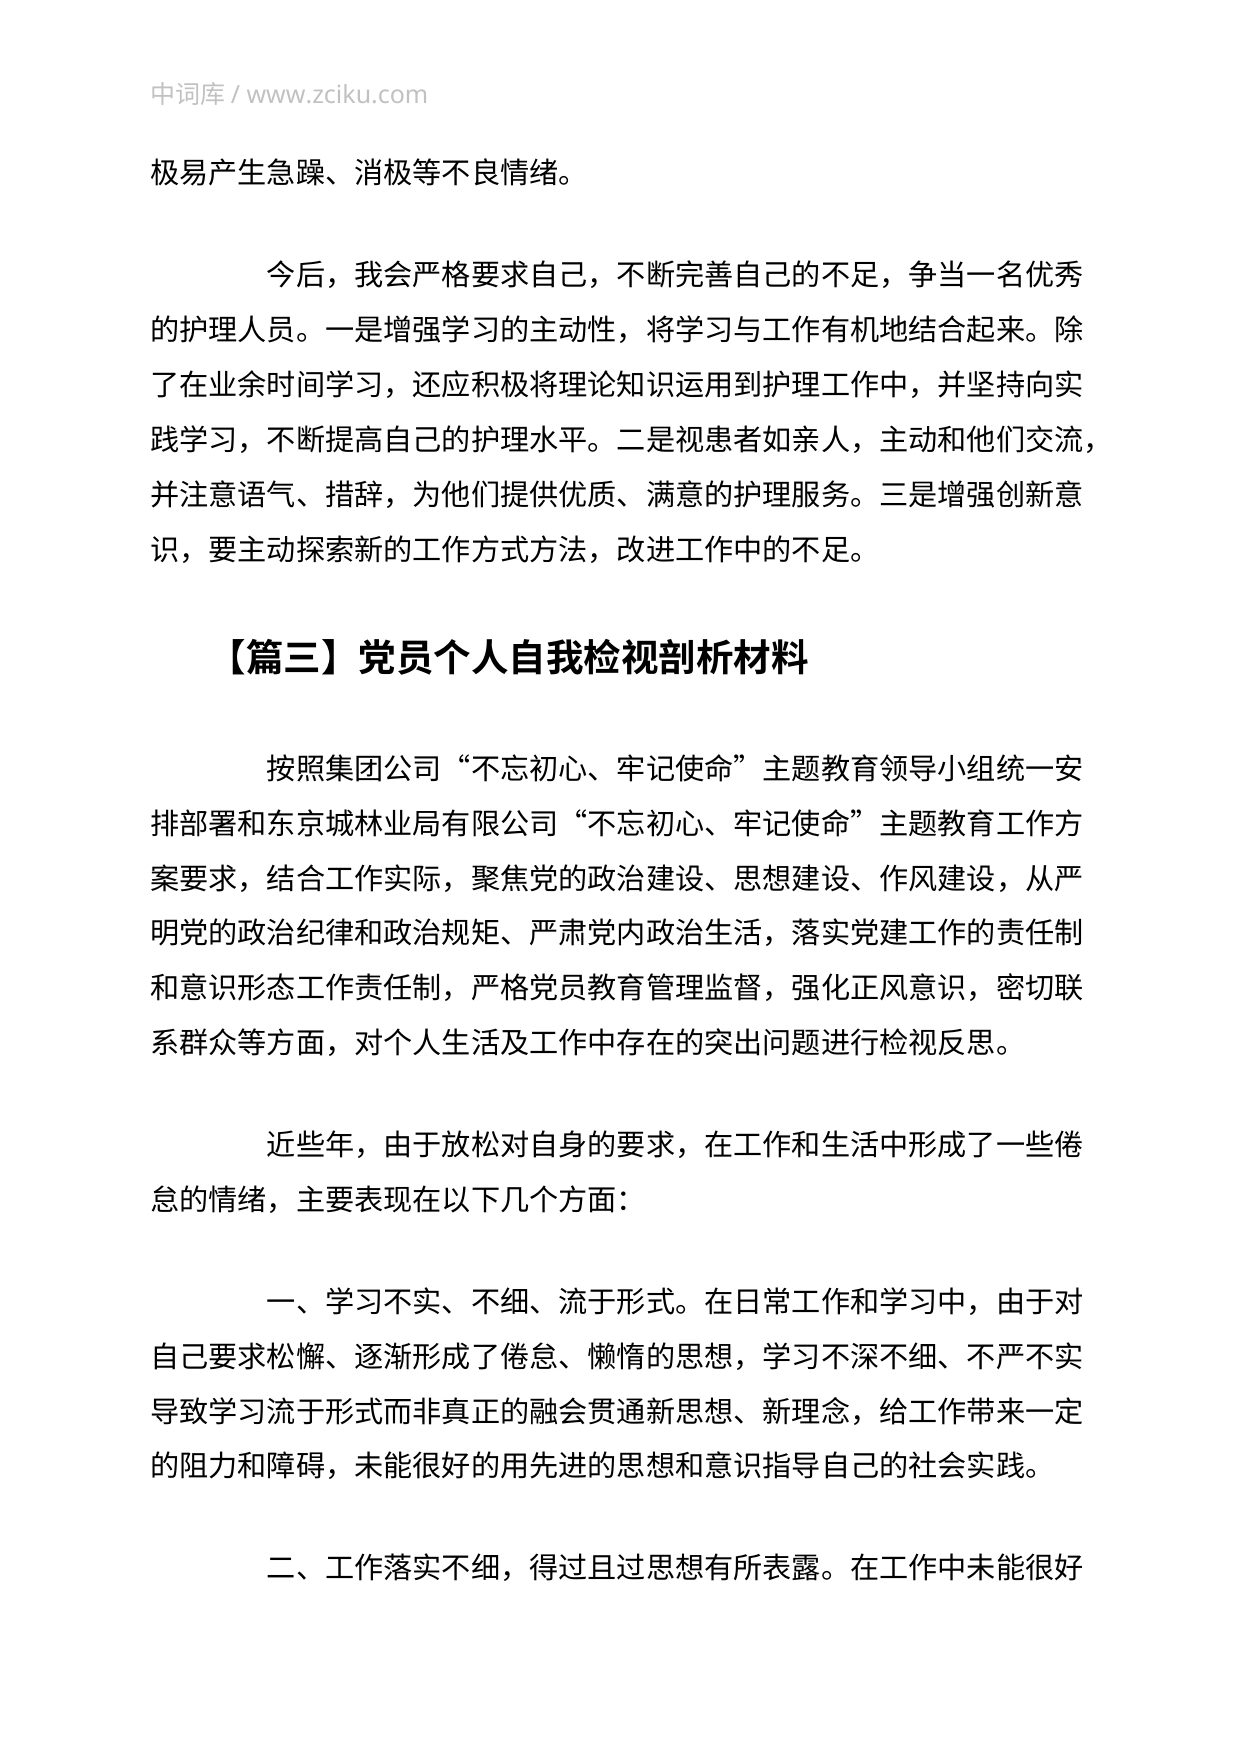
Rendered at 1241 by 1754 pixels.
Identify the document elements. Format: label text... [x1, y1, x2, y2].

text 【篇三】党员个人自我检视剖析材料 [150, 628, 1090, 682]
text 按照集团公司“不忘初心、牢记使命”主题教育领导小组统一安排部署和东京城林业局有限公司“不忘初心、牢记使命”主题教育工作方案要求，结合工作实际，聚焦党的政治建设、思想建设、作风建设，从严明党的政治纪律和政治规矩、严肃党内政治生活，落实党建工作的责任制和意识形态工作责任制，严格党员教育管理监督，强化正风意识，密切联系群众等方面，对个人生活及工作中存在的突出问题进行检视反思。 [150, 745, 1090, 1062]
text 今后，我会严格要求自己，不断完善自己的不足，争当一名优秀的护理人员。一是增强学习的主动性，将学习与工作有机地结合起来。除了在业余时间学习，还应积极将理论知识运用到护理工作中，并坚持向实践学习，不断提高自己的护理水平。二是视患者如亲人，主动和他们交流，并注意语气、措辞，为他们提供优质、满意的护理服务。三是增强创新意识，要主动探索新的工作方式方法，改进工作中的不足。 [150, 252, 1090, 568]
text 一、学习不实、不细、流于形式。在日常工作和学习中，由于对自己要求松懈、逐渐形成了倦怠、懒惰的思想，学习不深不细、不严不实导致学习流于形式而非真正的融会贯通新思想、新理念，给工作带来一定的阻力和障碍，未能很好的用先进的思想和意识指导自己的社会实践。 [150, 1278, 1090, 1485]
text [150, 1545, 1090, 1587]
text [150, 150, 1090, 192]
text 近些年，由于放松对自身的要求，在工作和生活中形成了一些倦怠的情绪，主要表现在以下几个方面： [150, 1122, 1090, 1219]
